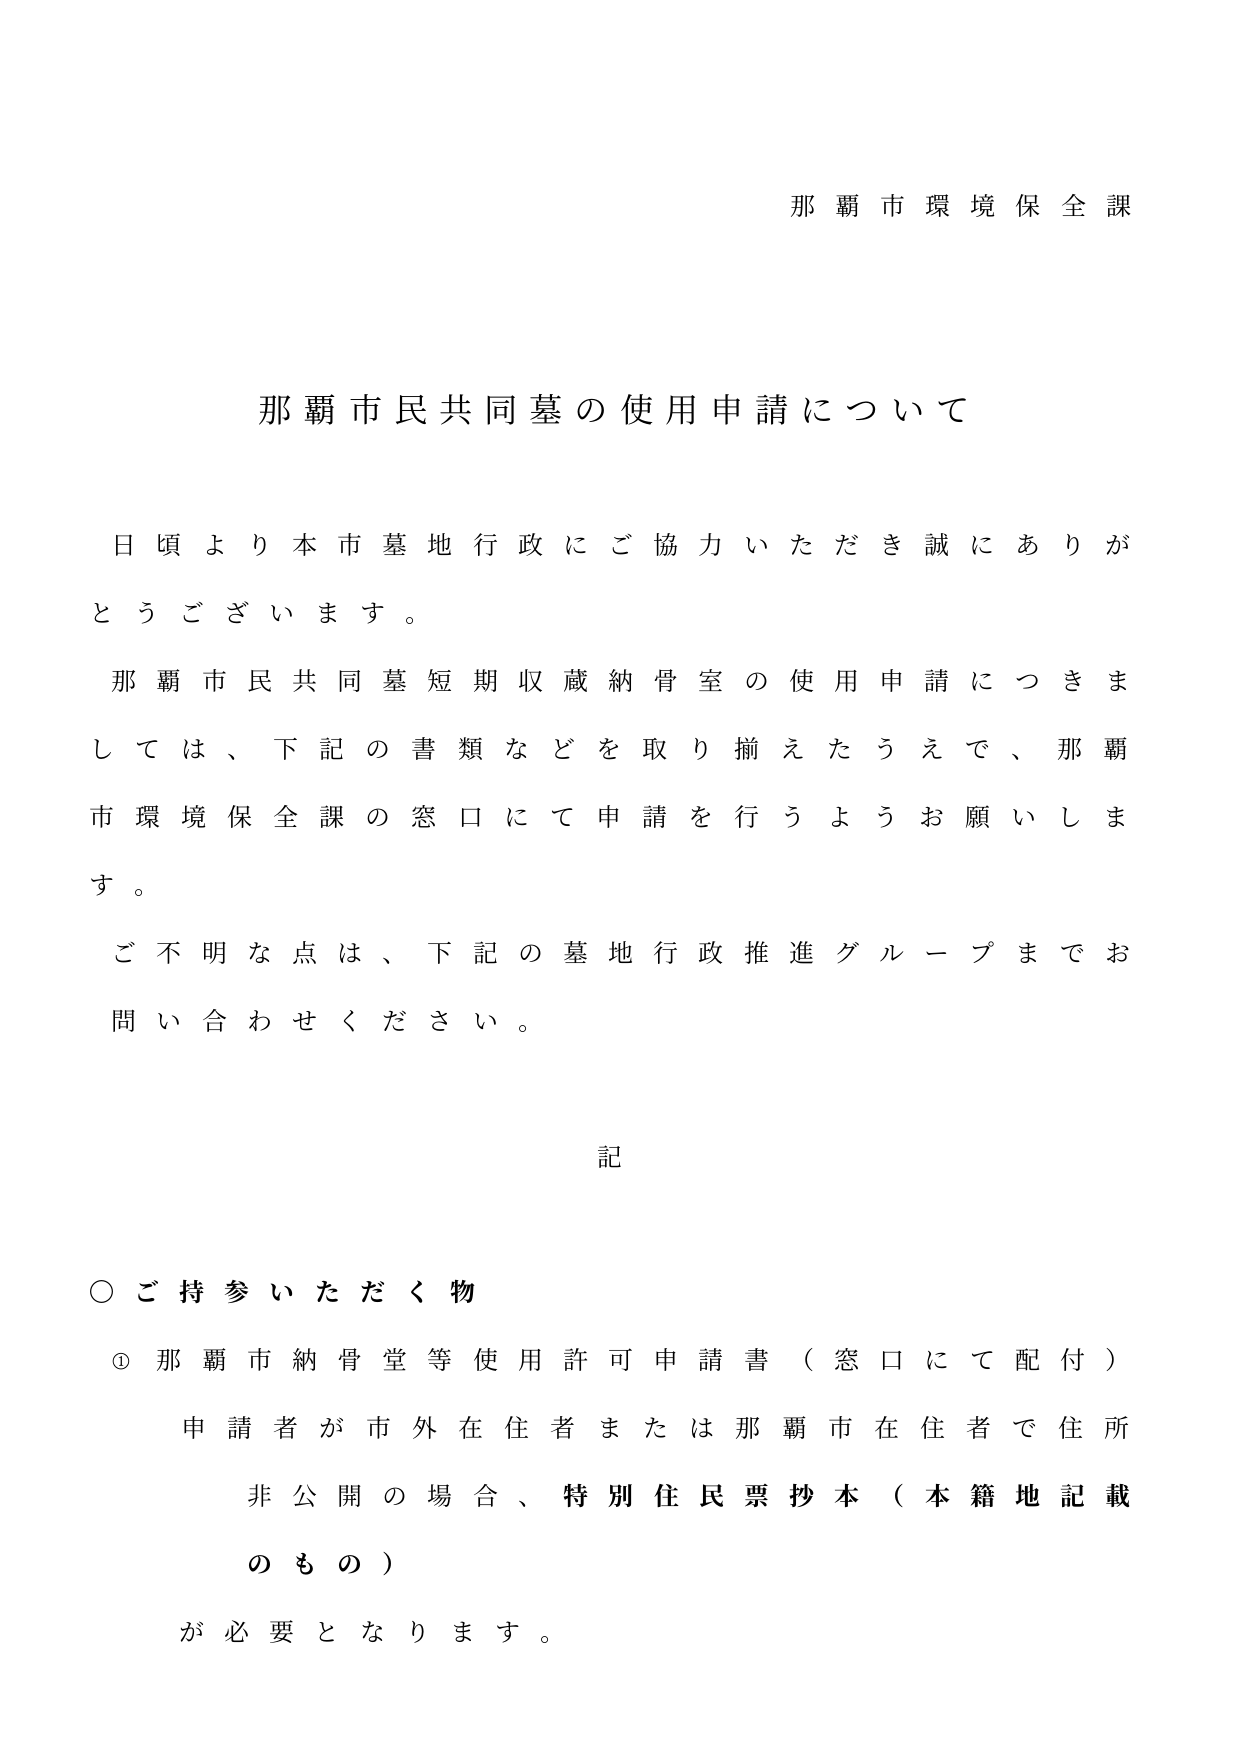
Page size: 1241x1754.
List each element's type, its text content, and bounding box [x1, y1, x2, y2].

text 那覇市環境保全課 [89, 171, 1151, 238]
text ご不明な点は、下記の墓地行政推進グループまでお問い合わせください。 [111, 918, 1151, 1053]
text が必要となります。 [111, 1597, 1151, 1665]
text 申請者が市外在住者または那覇市在住者で住所非公開の場合、特別住民票抄本（本籍地記載のもの） [111, 1393, 1151, 1597]
text 那覇市民共同墓短期収蔵納骨室の使用申請につきましては、下記の書類などを取り揃えたうえで、那覇市環境保全課の窓口にて申請を行うようお願いします。 [89, 646, 1151, 918]
text 〇ご持参いただく物 [89, 1257, 1151, 1325]
list 那覇市納骨堂等使用許可申請書（窓口にて配付） [111, 1325, 1151, 1393]
text 日頃より本市墓地行政にご協力いただき誠にありがとうございます。 [89, 510, 1151, 646]
text 記 [89, 1121, 1151, 1189]
text 那覇市民共同墓の使用申請について [89, 374, 1151, 442]
